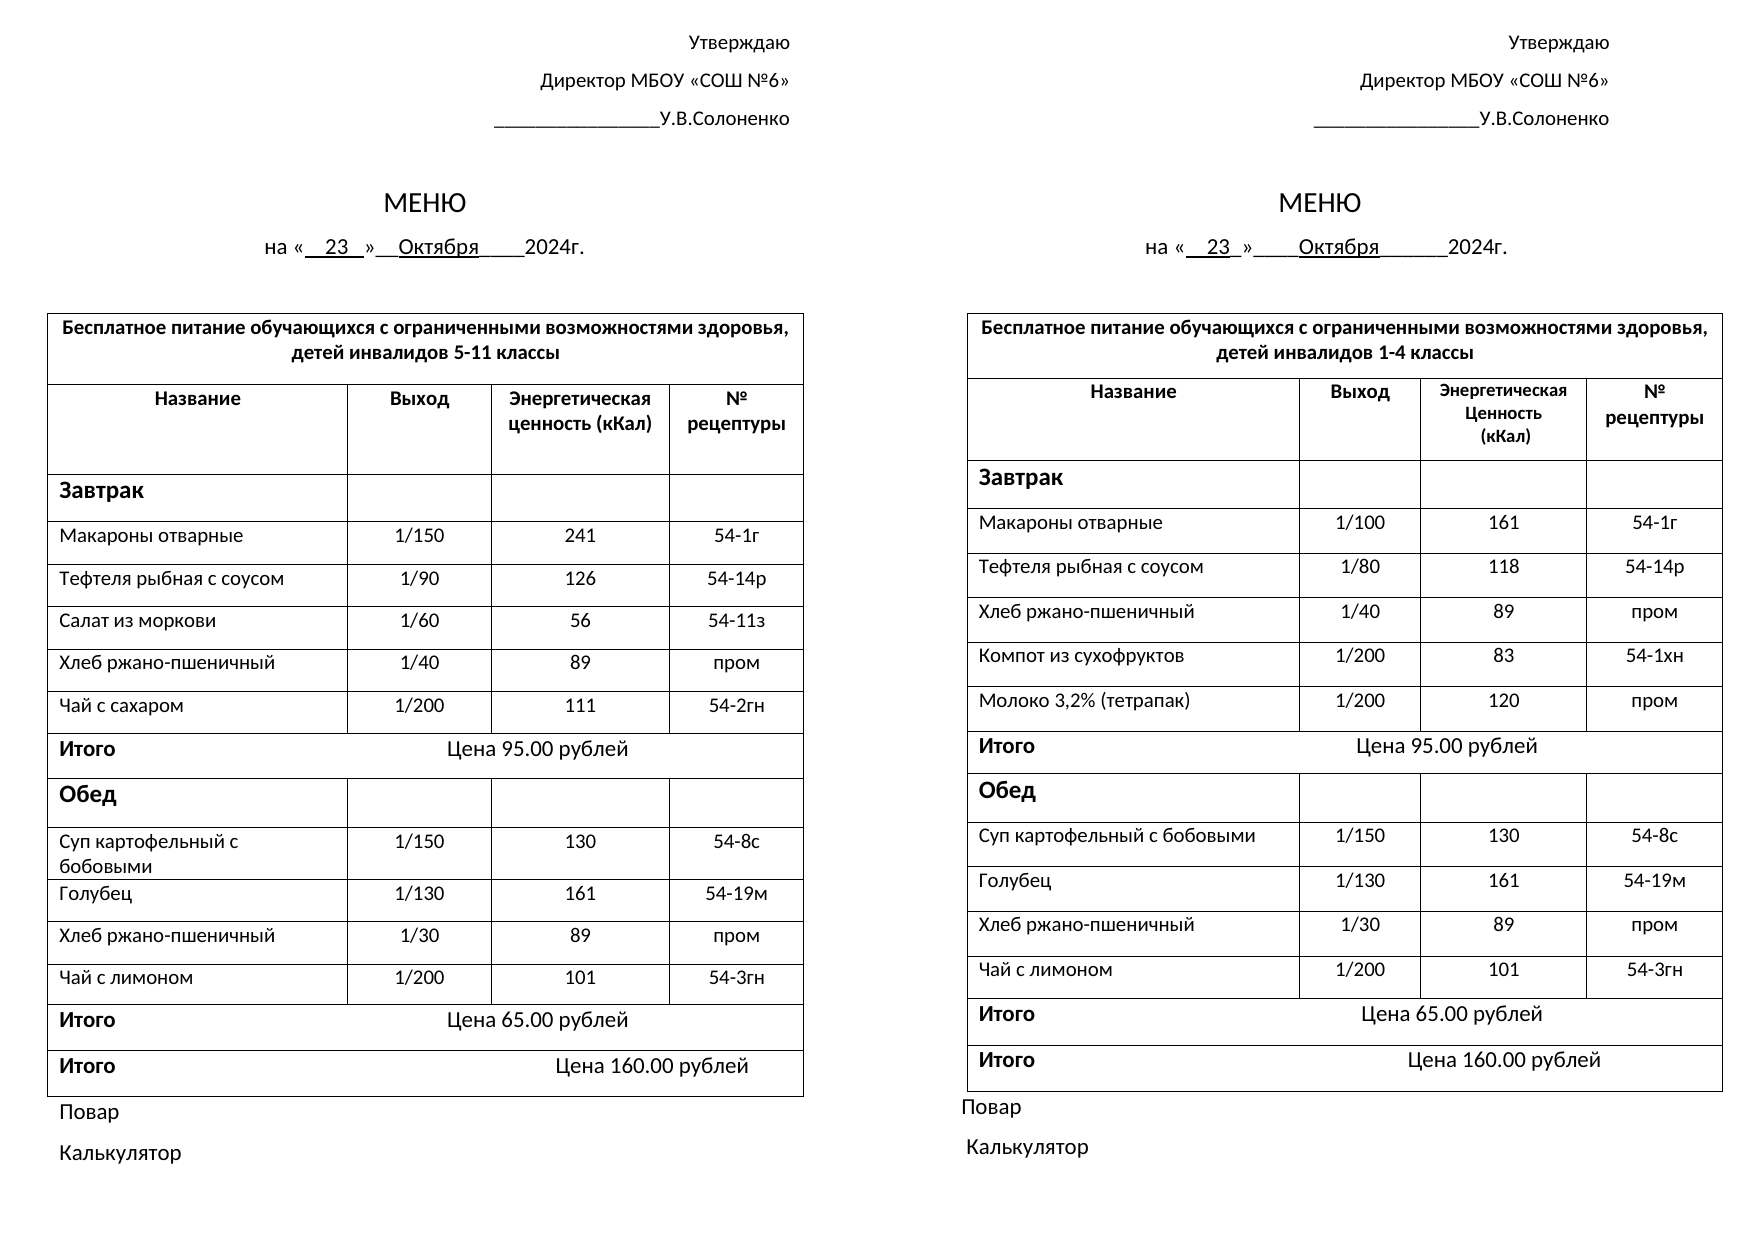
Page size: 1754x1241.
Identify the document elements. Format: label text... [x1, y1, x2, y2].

text Повар [59, 1097, 790, 1125]
table_cell пром [1587, 598, 1722, 642]
table_cell 130 [1421, 823, 1586, 866]
table_cell [348, 475, 491, 521]
table_cell [492, 475, 669, 521]
table_cell № рецептуры [670, 385, 803, 473]
table_cell Голубец [48, 880, 347, 921]
table_cell 54-3гн [1587, 957, 1722, 998]
table_cell 89 [1421, 912, 1586, 956]
table_cell 161 [1421, 867, 1586, 911]
table_cell Компот из сухофруктов [968, 643, 1299, 686]
table_cell 54-2гн [670, 692, 803, 733]
table_cell Салат из моркови [48, 607, 347, 648]
table_cell Итого Цена 65.00 рублей [48, 1005, 803, 1050]
table_cell 118 [1421, 554, 1586, 597]
table_cell Тефтеля рыбная с соусом [48, 565, 347, 606]
table_cell Итого Цена 160.00 рублей [48, 1051, 803, 1096]
table_cell Итого Цена 95.00 рублей [48, 734, 803, 777]
table_cell 111 [492, 692, 669, 733]
table_cell Энергетическая Ценность (кКал) [1421, 379, 1586, 460]
text на « 23 »__Октября____2024г. [59, 232, 790, 260]
table_cell 1/150 [1300, 823, 1420, 866]
table_cell Чай с лимоном [48, 965, 347, 1004]
table_cell 1/200 [348, 965, 491, 1004]
table_cell 54-1г [1587, 509, 1722, 553]
text Директор МБОУ «СОШ №6» [879, 67, 1609, 93]
table_cell [348, 779, 491, 827]
table_cell 1/30 [1300, 912, 1420, 956]
table_cell Итого Цена 95.00 рублей [968, 732, 1722, 773]
table_cell 54-3гн [670, 965, 803, 1004]
table_cell Выход [1300, 379, 1420, 460]
table_cell пром [670, 650, 803, 691]
table_cell 101 [492, 965, 669, 1004]
table_cell 101 [1421, 957, 1586, 998]
table_cell 89 [1421, 598, 1586, 642]
table_cell Завтрак [968, 461, 1299, 508]
text Калькулятор [59, 1138, 790, 1166]
table_cell 89 [492, 922, 669, 963]
table_cell 130 [492, 828, 669, 879]
table_cell [1587, 461, 1722, 508]
text ________________У.В.Солоненко [59, 105, 790, 131]
table_cell пром [670, 922, 803, 963]
table_cell Голубец [968, 867, 1299, 911]
table_cell Макароны отварные [968, 509, 1299, 553]
table_cell 54-8с [1587, 823, 1722, 866]
table_cell пром [1587, 687, 1722, 731]
table_cell 89 [492, 650, 669, 691]
table_cell Энергетическая ценность (кКал) [492, 385, 669, 473]
table_cell 54-1г [670, 522, 803, 564]
table_cell 1/130 [348, 880, 491, 921]
table_cell Чай с лимоном [968, 957, 1299, 998]
table_cell 1/200 [1300, 643, 1420, 686]
table_cell 1/200 [348, 692, 491, 733]
table_cell Макароны отварные [48, 522, 347, 564]
text МЕНЮ [879, 184, 1609, 219]
table_cell 1/130 [1300, 867, 1420, 911]
table_header Бесплатное питание обучающихся с ограниченными возможностями здоровья, детей инвалидов 5-11 классы [48, 314, 803, 384]
text Директор МБОУ «СОШ №6» [59, 67, 790, 93]
table_cell 161 [1421, 509, 1586, 553]
table_cell 54-8с [670, 828, 803, 879]
table_cell Итого Цена 160.00 рублей [968, 1046, 1722, 1091]
table_cell 1/100 [1300, 509, 1420, 553]
table_cell [670, 475, 803, 521]
table_cell 54-14р [1587, 554, 1722, 597]
table_cell Обед [968, 774, 1299, 822]
table_cell Хлеб ржано-пшеничный [968, 598, 1299, 642]
table_cell [1300, 774, 1420, 822]
table_cell Выход [348, 385, 491, 473]
table_cell 1/150 [348, 828, 491, 879]
table_cell 1/40 [1300, 598, 1420, 642]
table_cell пром [1587, 912, 1722, 956]
table_header Бесплатное питание обучающихся с ограниченными возможностями здоровья, детей инвалидов 1-4 классы [968, 314, 1722, 377]
table_cell 54-19м [1587, 867, 1722, 911]
table_cell Завтрак [48, 475, 347, 521]
table_cell 1/150 [348, 522, 491, 564]
table_cell Название [968, 379, 1299, 460]
table_cell 1/200 [1300, 687, 1420, 731]
text МЕНЮ [59, 184, 790, 219]
table_cell 161 [492, 880, 669, 921]
text Утверждаю [59, 29, 790, 55]
table_cell Хлеб ржано-пшеничный [48, 650, 347, 691]
table_cell 120 [1421, 687, 1586, 731]
table_cell 56 [492, 607, 669, 648]
table_cell [492, 779, 669, 827]
table_cell 54-11з [670, 607, 803, 648]
table_cell 54-14р [670, 565, 803, 606]
table_cell 1/30 [348, 922, 491, 963]
table_cell Молоко 3,2% (тетрапак) [968, 687, 1299, 731]
text Повар [879, 1092, 1609, 1120]
table_cell Итого Цена 65.00 рублей [968, 999, 1722, 1044]
table_cell Тефтеля рыбная с соусом [968, 554, 1299, 597]
table_cell [1421, 461, 1586, 508]
text ________________У.В.Солоненко [879, 105, 1609, 131]
table_cell 54-19м [670, 880, 803, 921]
table_cell 1/40 [348, 650, 491, 691]
text Утверждаю [879, 29, 1609, 55]
table_cell 1/90 [348, 565, 491, 606]
table_cell Суп картофельный с бобовыми [48, 828, 347, 879]
table_cell [670, 779, 803, 827]
table_cell Хлеб ржано-пшеничный [968, 912, 1299, 956]
table_cell Чай с сахаром [48, 692, 347, 733]
table_cell 1/200 [1300, 957, 1420, 998]
table_cell Название [48, 385, 347, 473]
table_cell 1/60 [348, 607, 491, 648]
table_cell [1300, 461, 1420, 508]
text на « 23_»____Октября______2024г. [879, 232, 1609, 260]
table_cell 83 [1421, 643, 1586, 686]
table_cell № рецептуры [1587, 379, 1722, 460]
table_cell Суп картофельный с бобовыми [968, 823, 1299, 866]
table_cell 54-1хн [1587, 643, 1722, 686]
table_cell Обед [48, 779, 347, 827]
table_cell 126 [492, 565, 669, 606]
text Калькулятор [879, 1132, 1609, 1161]
table_cell 1/80 [1300, 554, 1420, 597]
table_cell [1421, 774, 1586, 822]
table_cell [1587, 774, 1722, 822]
table_cell 241 [492, 522, 669, 564]
table_cell Хлеб ржано-пшеничный [48, 922, 347, 963]
